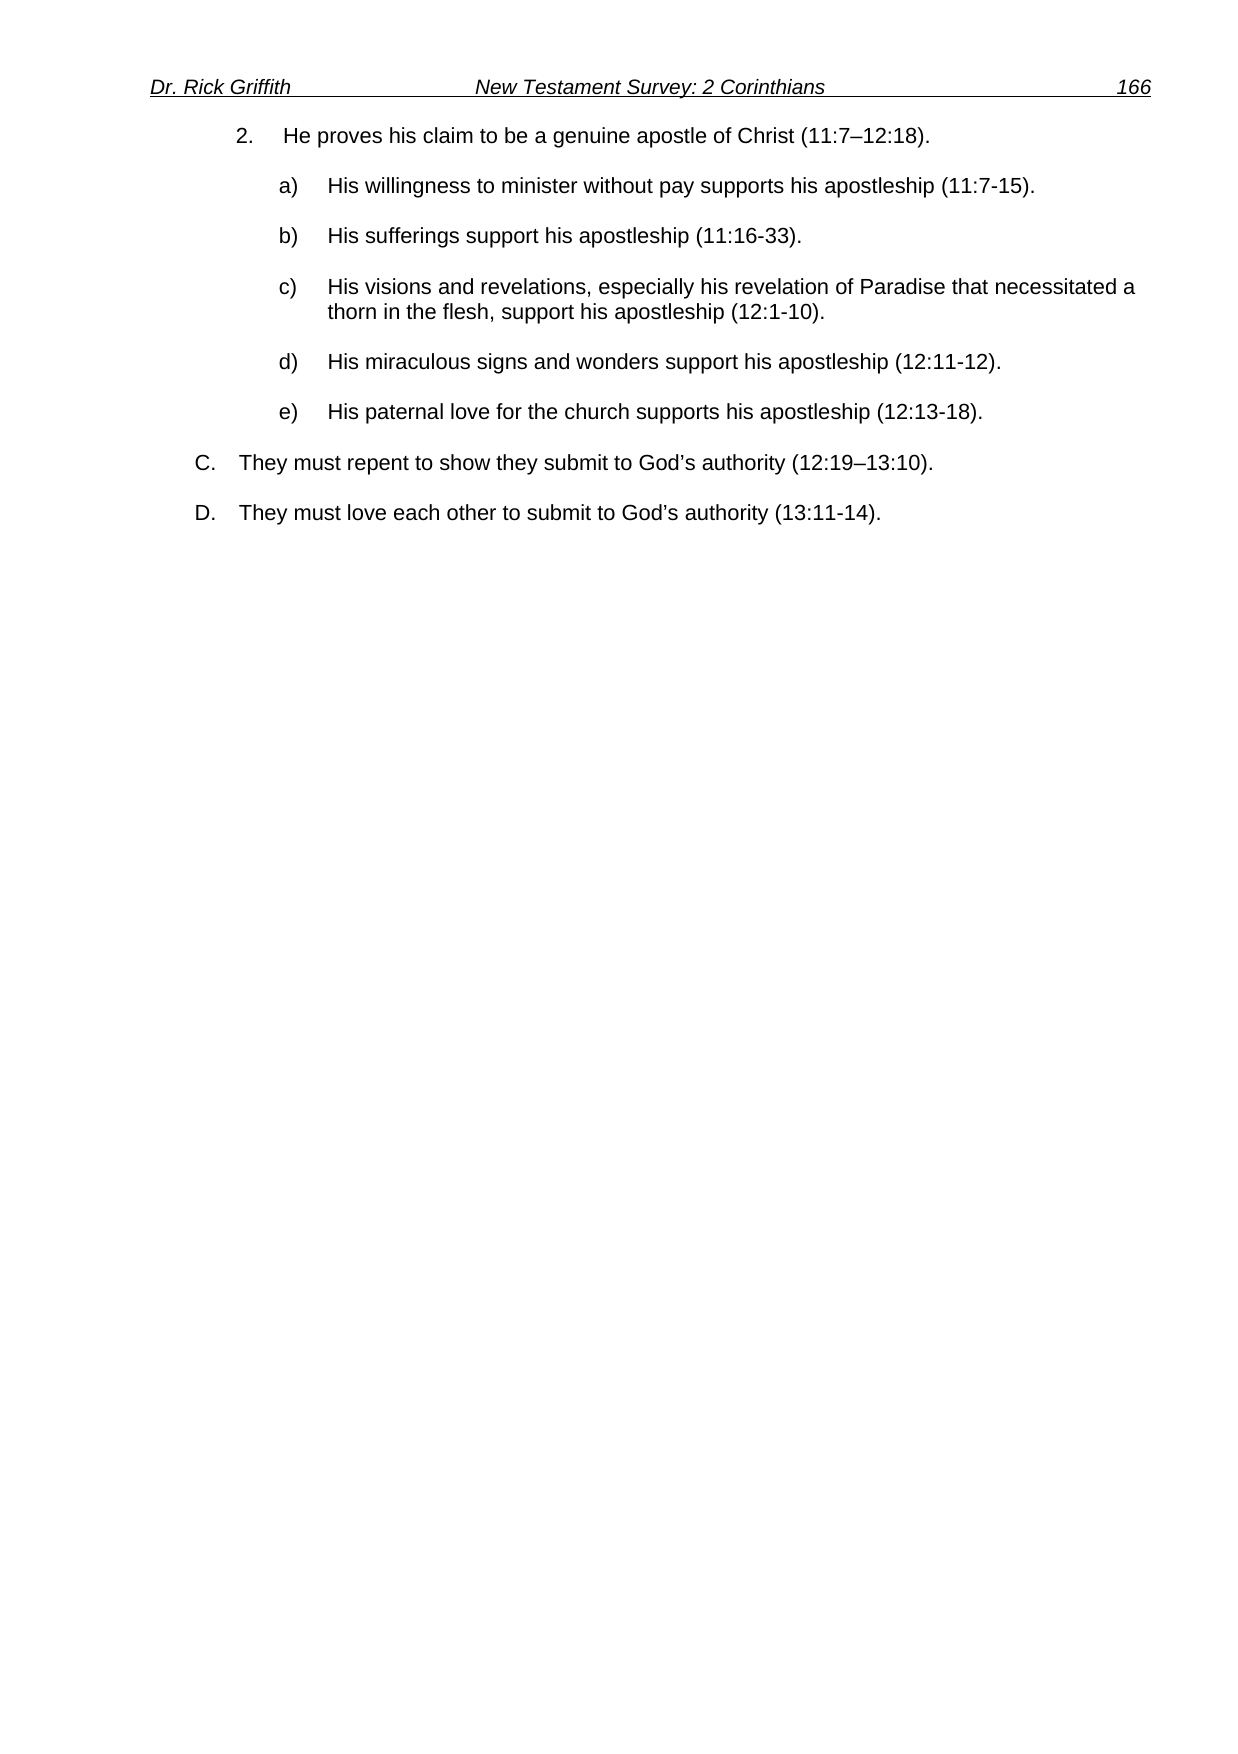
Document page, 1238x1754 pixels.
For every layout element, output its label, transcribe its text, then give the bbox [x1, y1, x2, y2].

subtitle They must love each other to submit to God’s authority (13:11-14). [194, 499, 1153, 525]
subtitle His visions and revelations, especially his revelation of Paradise that necessitated a thorn in the flesh, support his apostleship (12:1-10). [279, 273, 1153, 324]
subtitle They must repent to show they submit to God’s authority (12:19–13:10). [194, 449, 1153, 474]
subtitle His sufferings support his apostleship (11:16-33). [279, 223, 1153, 248]
subtitle His paternal love for the church supports his apostleship (12:13-18). [279, 399, 1153, 424]
subtitle His miraculous signs and wonders support his apostleship (12:11-12). [279, 349, 1153, 374]
subtitle His willingness to minister without pay supports his apostleship (11:7-15). [279, 173, 1153, 198]
subtitle He proves his claim to be a genuine apostle of Christ (11:7–12:18). [236, 123, 1153, 148]
